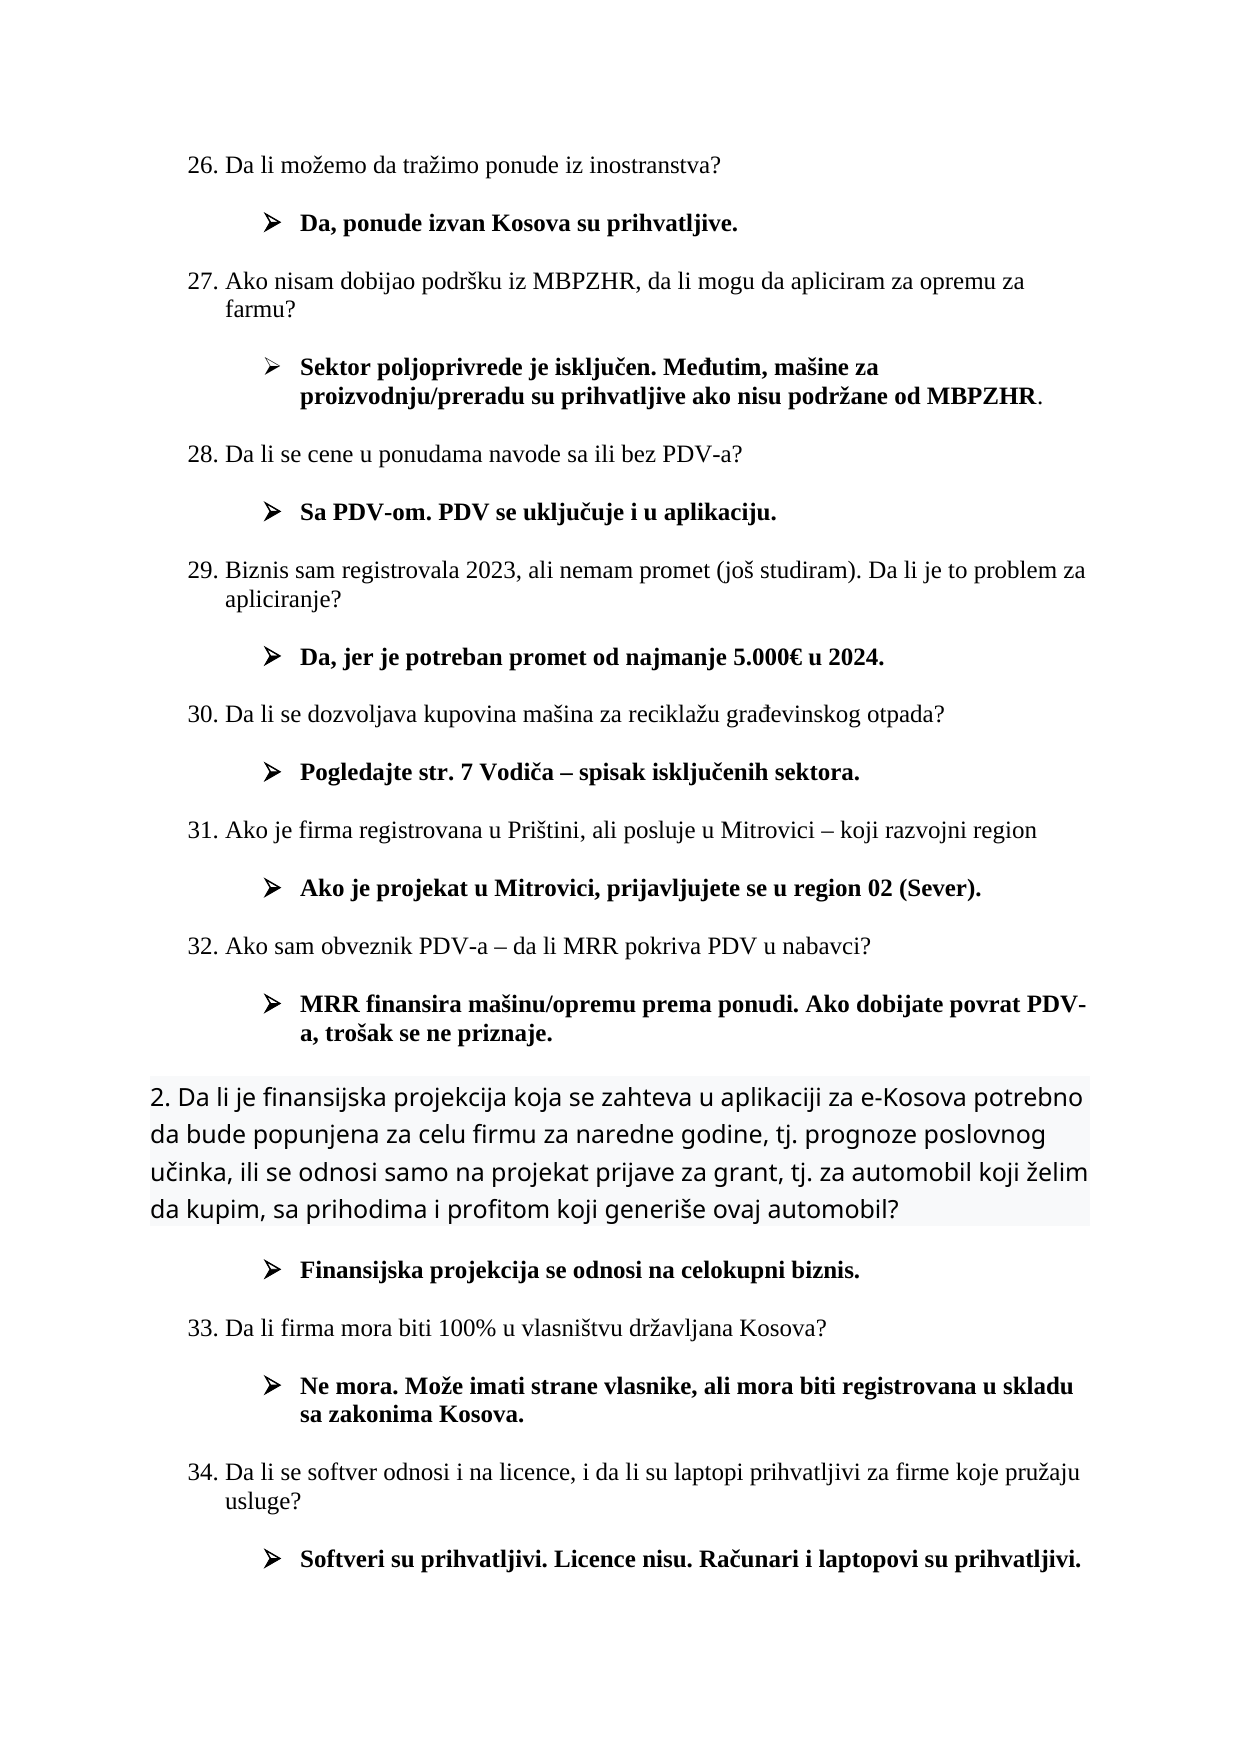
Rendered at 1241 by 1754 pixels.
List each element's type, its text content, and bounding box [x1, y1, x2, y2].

list Sektor poljoprivrede je isključen. Međutim, mašine za proizvodnju/preradu su prihvatljive ako nisu podržane od MBPZHR. [262, 352, 1090, 410]
list Da, ponude izvan Kosova su prihvatljive. [262, 208, 1090, 237]
list Da li možemo da tražimo ponude iz inostranstva? [187, 150, 1090, 179]
list Ako je projekat u Mitrovici, prijavljujete se u region 02 (Sever). [262, 873, 1090, 902]
list Ako nisam dobijao podršku iz MBPZHR, da li mogu da apliciram za opremu za farmu? [187, 266, 1090, 323]
list Sa PDV-om. PDV se uključuje i u aplikaciju. [262, 497, 1090, 526]
list MRR finansira mašinu/opremu prema ponudi. Ako dobijate povrat PDV-a, trošak se ne priznaje. [262, 989, 1090, 1047]
text 2. Da li je finansijska projekcija koja se zahteva u aplikaciji za e-Kosova potrebno da bude popunjena za celu firmu za naredne godine, tj. prognoze poslovnog učinka, ili se odnosi samo na projekat prijave za grant, tj. za automobil koji želim da kupim, sa prihodima i profitom koji generiše ovaj automobil? [150, 1076, 1090, 1226]
list Biznis sam registrovala 2023, ali nemam promet (još studiram). Da li je to problem za apliciranje? [187, 555, 1090, 612]
list Ako je firma registrovana u Prištini, ali posluje u Mitrovici – koji razvojni region [187, 815, 1090, 844]
list Ne mora. Može imati strane vlasnike, ali mora biti registrovana u skladu sa zakonima Kosova. [262, 1371, 1090, 1428]
list Da li se softver odnosi i na licence, i da li su laptopi prihvatljivi za firme koje pružaju usluge? [187, 1457, 1090, 1515]
list Softveri su prihvatljivi. Licence nisu. Računari i laptopovi su prihvatljivi. [262, 1544, 1090, 1573]
list Ako sam obveznik PDV-a – da li MRR pokriva PDV u nabavci? [187, 931, 1090, 960]
list Da li se cene u ponudama navode sa ili bez PDV-a? [187, 439, 1090, 468]
list Da li firma mora biti 100% u vlasništvu državljana Kosova? [187, 1313, 1090, 1342]
list Pogledajte str. 7 Vodiča – spisak isključenih sektora. [262, 757, 1090, 786]
list Da li se dozvoljava kupovina mašina za reciklažu građevinskog otpada? [187, 699, 1090, 728]
list Finansijska projekcija se odnosi na celokupni biznis. [262, 1255, 1090, 1284]
list Da, jer je potreban promet od najmanje 5.000€ u 2024. [262, 642, 1090, 670]
